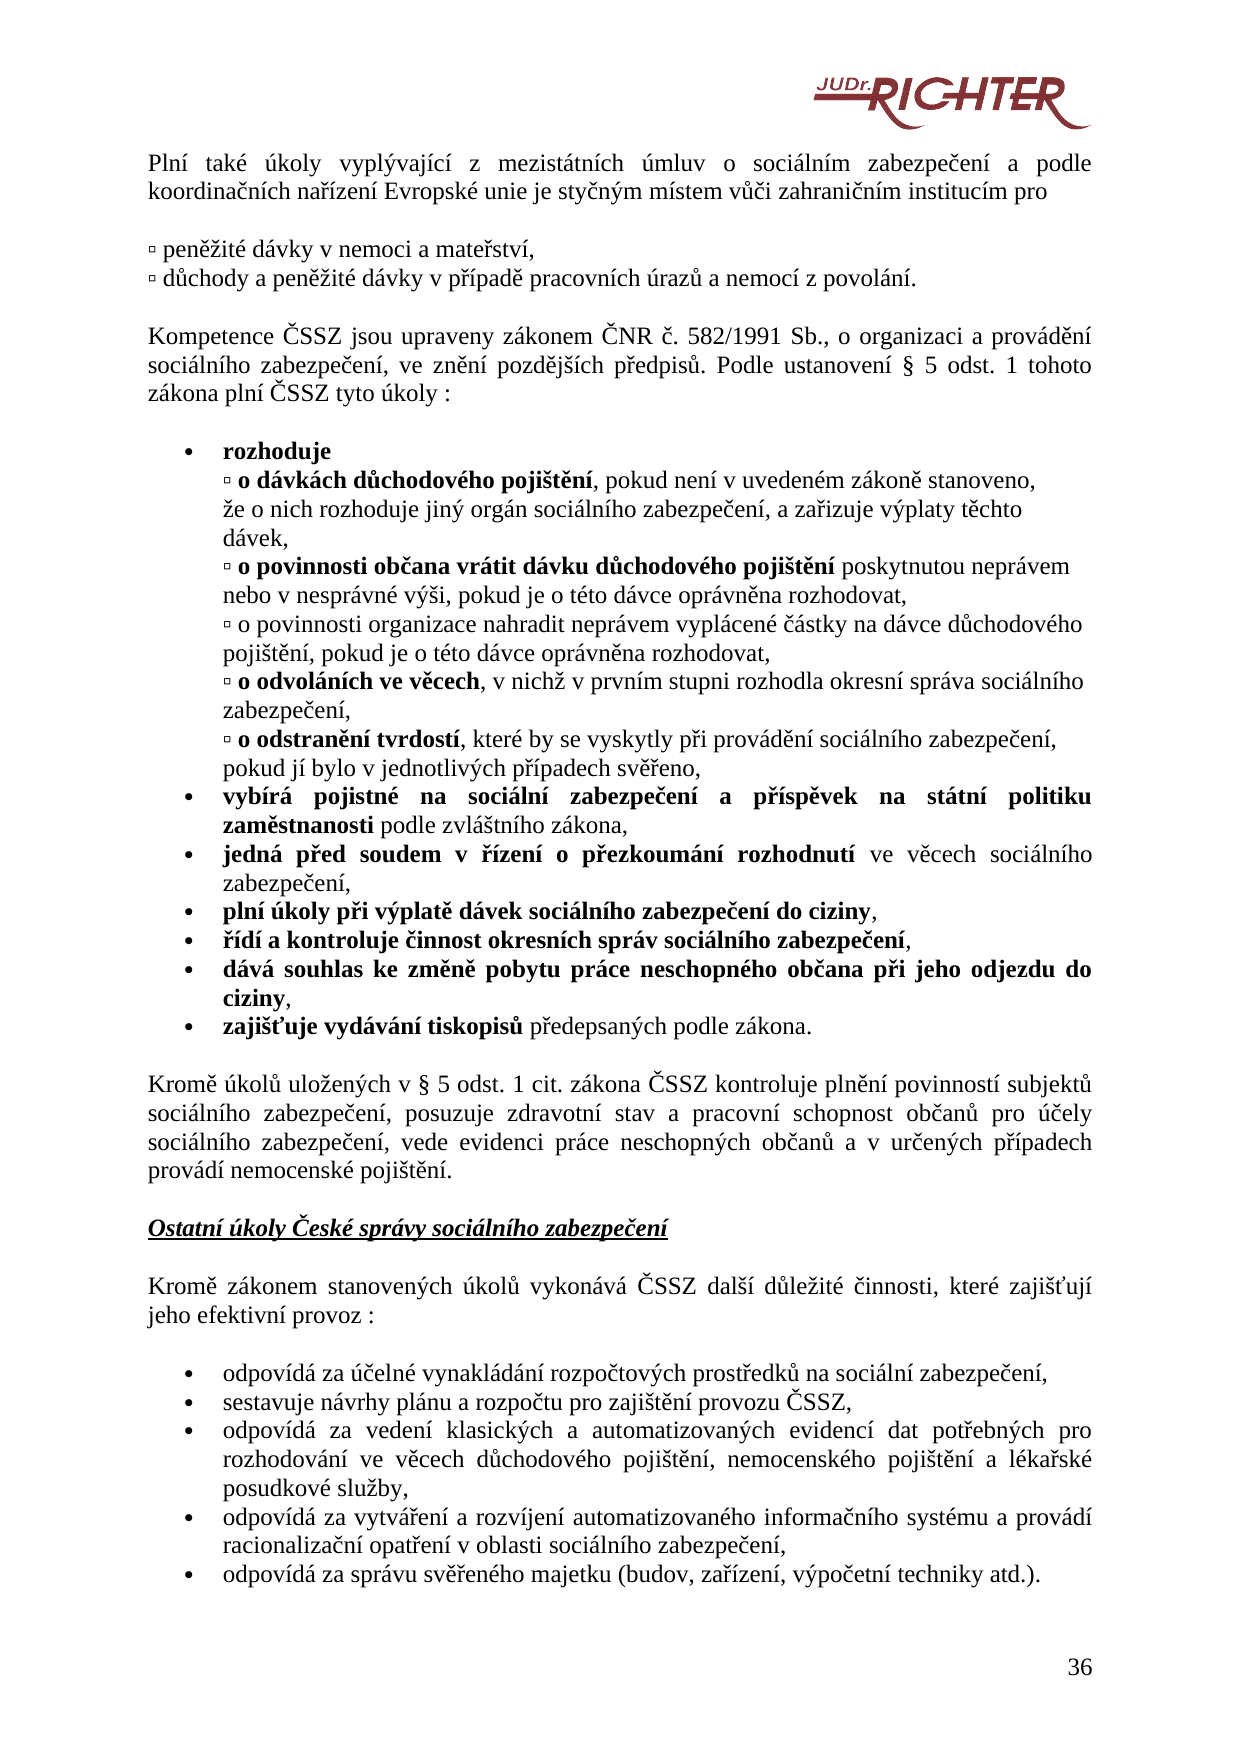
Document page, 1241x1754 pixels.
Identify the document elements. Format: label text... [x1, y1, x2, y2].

list odpovídá za účelné vynakládání rozpočtových prostředků na sociální zabezpečení, [185, 1358, 1093, 1387]
list zajišťuje vydávání tiskopisů předepsaných podle zákona. [185, 1011, 1093, 1040]
list řídí a kontroluje činnost okresních správ sociálního zabezpečení, [185, 925, 1093, 954]
list odpovídá za vytváření a rozvíjení automatizovaného informačního systému a provádí racionalizační opatření v oblasti sociálního zabezpečení, [185, 1502, 1093, 1559]
list jedná před soudem v řízení o přezkoumání rozhodnutí ve věcech sociálního zabezpečení, [185, 839, 1093, 896]
picture [813, 73, 1093, 130]
text Kromě úkolů uložených v § 5 odst. 1 cit. zákona ČSSZ kontroluje plnění povinností subjektů sociálního zabezpečení, posuzuje zdravotní stav a pracovní schopnost občanů pro účely sociálního zabezpečení, vede evidenci práce neschopných občanů a v určených případech provádí nemocenské pojištění. [148, 1069, 1093, 1184]
text Kompetence ČSSZ jsou upraveny zákonem ČNR č. 582/1991 Sb., o organizaci a provádění sociálního zabezpečení, ve znění pozdějších předpisů. Podle ustanovení § 5 odst. 1 tohoto zákona plní ČSSZ tyto úkoly : [148, 321, 1093, 407]
list vybírá pojistné na sociální zabezpečení a příspěvek na státní politiku zaměstnanosti podle zvláštního zákona, [185, 781, 1093, 839]
list odpovídá za vedení klasických a automatizovaných evidencí dat potřebných pro rozhodování ve věcech důchodového pojištění, nemocenského pojištění a lékařské posudkové služby, [185, 1416, 1093, 1502]
list sestavuje návrhy plánu a rozpočtu pro zajištění provozu ČSSZ, [185, 1387, 1093, 1416]
text Plní také úkoly vyplývající z mezistátních úmluv o sociálním zabezpečení a podle koordinačních nařízení Evropské unie je styčným místem vůči zahraničním institucím pro [148, 148, 1093, 205]
list plní úkoly při výplatě dávek sociálního zabezpečení do ciziny, [185, 896, 1093, 925]
list odpovídá za správu svěřeného majetku (budov, zařízení, výpočetní techniky atd.). [185, 1559, 1093, 1588]
list dává souhlas ke změně pobytu práce neschopného občana při jeho odjezdu do ciziny, [185, 954, 1093, 1011]
text ▫ peněžité dávky v nemoci a mateřství, ▫ důchody a peněžité dávky v případě pracovních úrazů a nemocí z povolání. [148, 234, 1093, 292]
subtitle Ostatní úkoly České správy sociálního zabezpečení [148, 1213, 1093, 1242]
text Kromě zákonem stanovených úkolů vykonává ČSSZ další důležité činnosti, které zajišťují jeho efektivní provoz : [148, 1271, 1093, 1329]
list rozhoduje ▫ o dávkách důchodového pojištění, pokud není v uvedeném zákoně stanoveno, že o nich rozhoduje jiný orgán sociálního zabezpečení, a zařizuje výplaty těchto dávek, ▫ o povinnosti občana vrátit dávku důchodového pojištění poskytnutou neprávem nebo v nesprávné výši, pokud je o této dávce oprávněna rozhodovat, ▫ o povinnosti organizace nahradit neprávem vyplácené částky na dávce důchodového pojištění, pokud je o této dávce oprávněna rozhodovat, ▫ o odvoláních ve věcech, v nichž v prvním stupni rozhodla okresní správa sociálního zabezpečení, ▫ o odstranění tvrdostí, které by se vyskytly při provádění sociálního zabezpečení, pokud jí bylo v jednotlivých případech svěřeno, [185, 436, 1093, 781]
